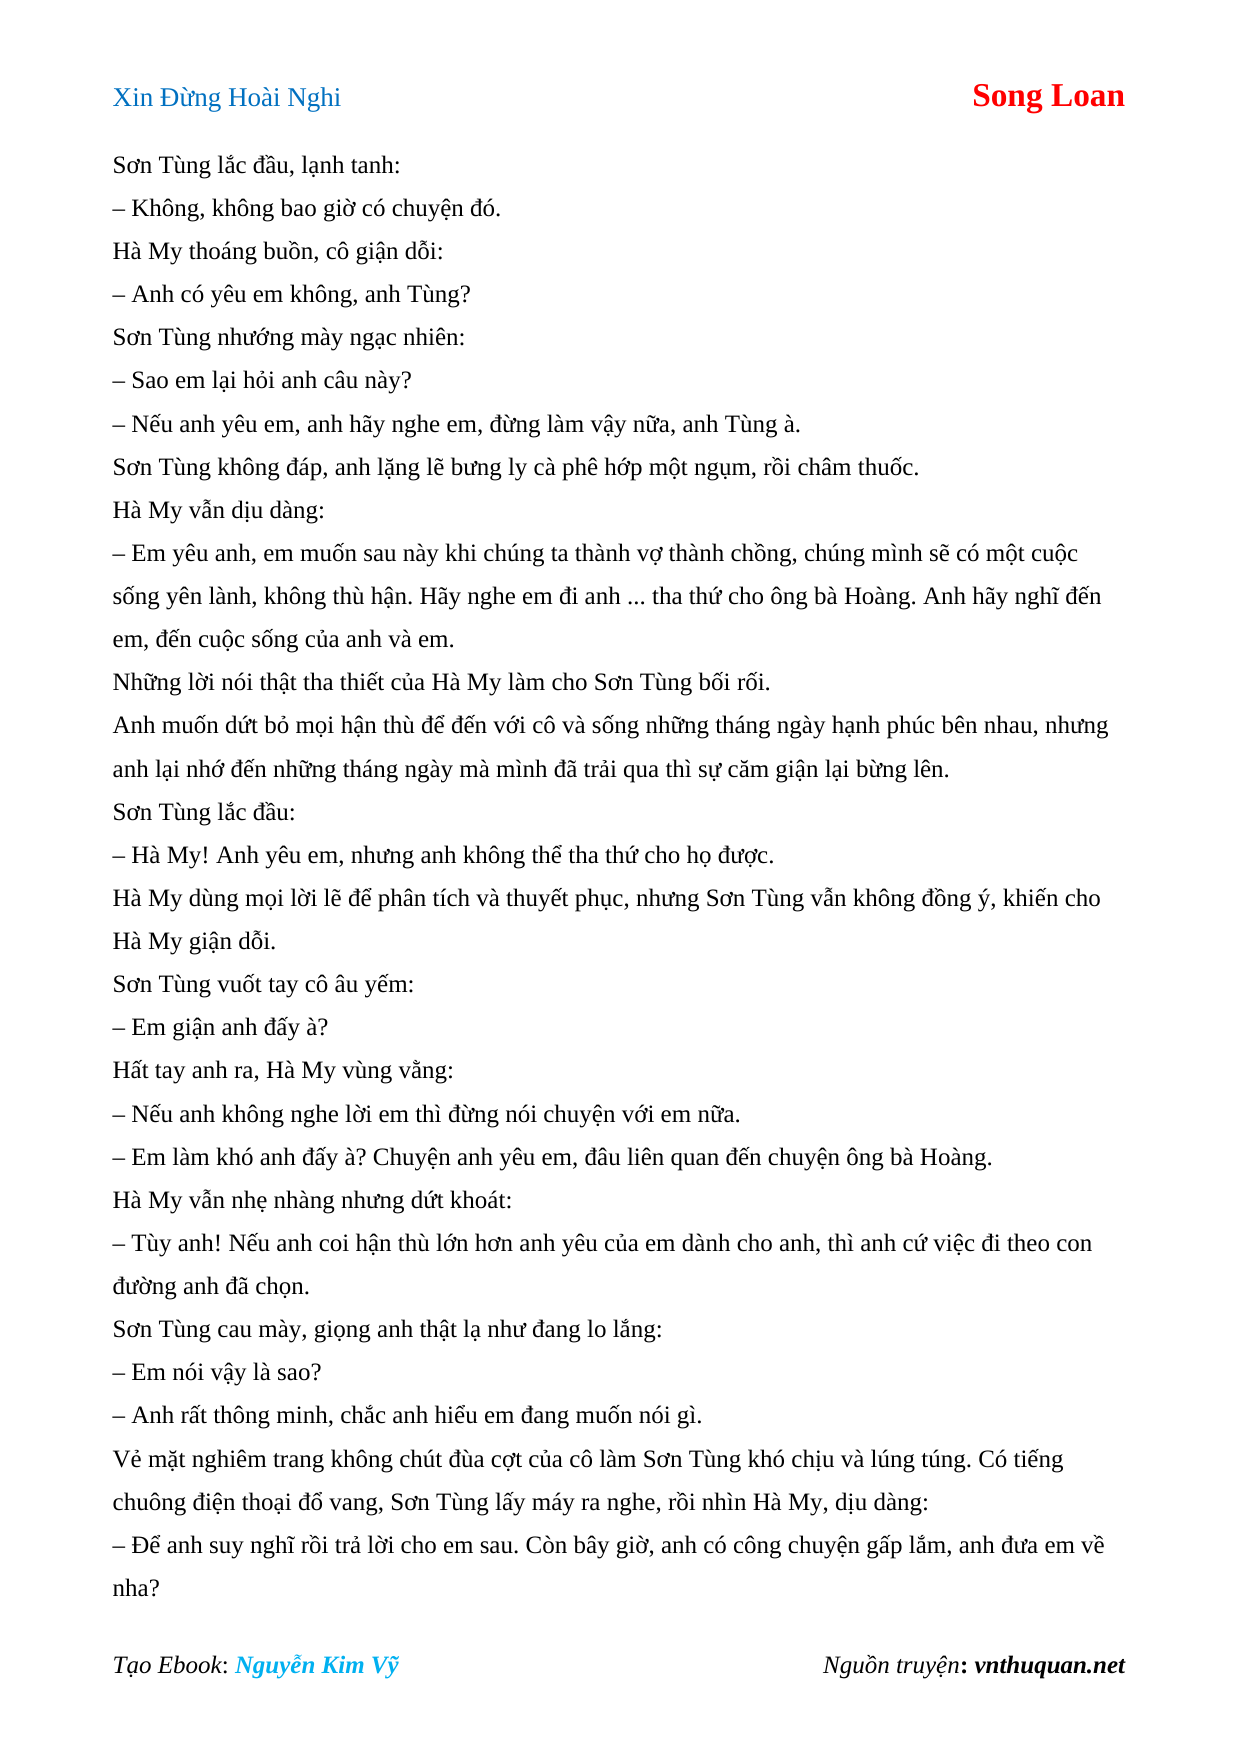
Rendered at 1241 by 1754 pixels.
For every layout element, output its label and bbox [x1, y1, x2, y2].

text [112, 150, 1128, 1602]
